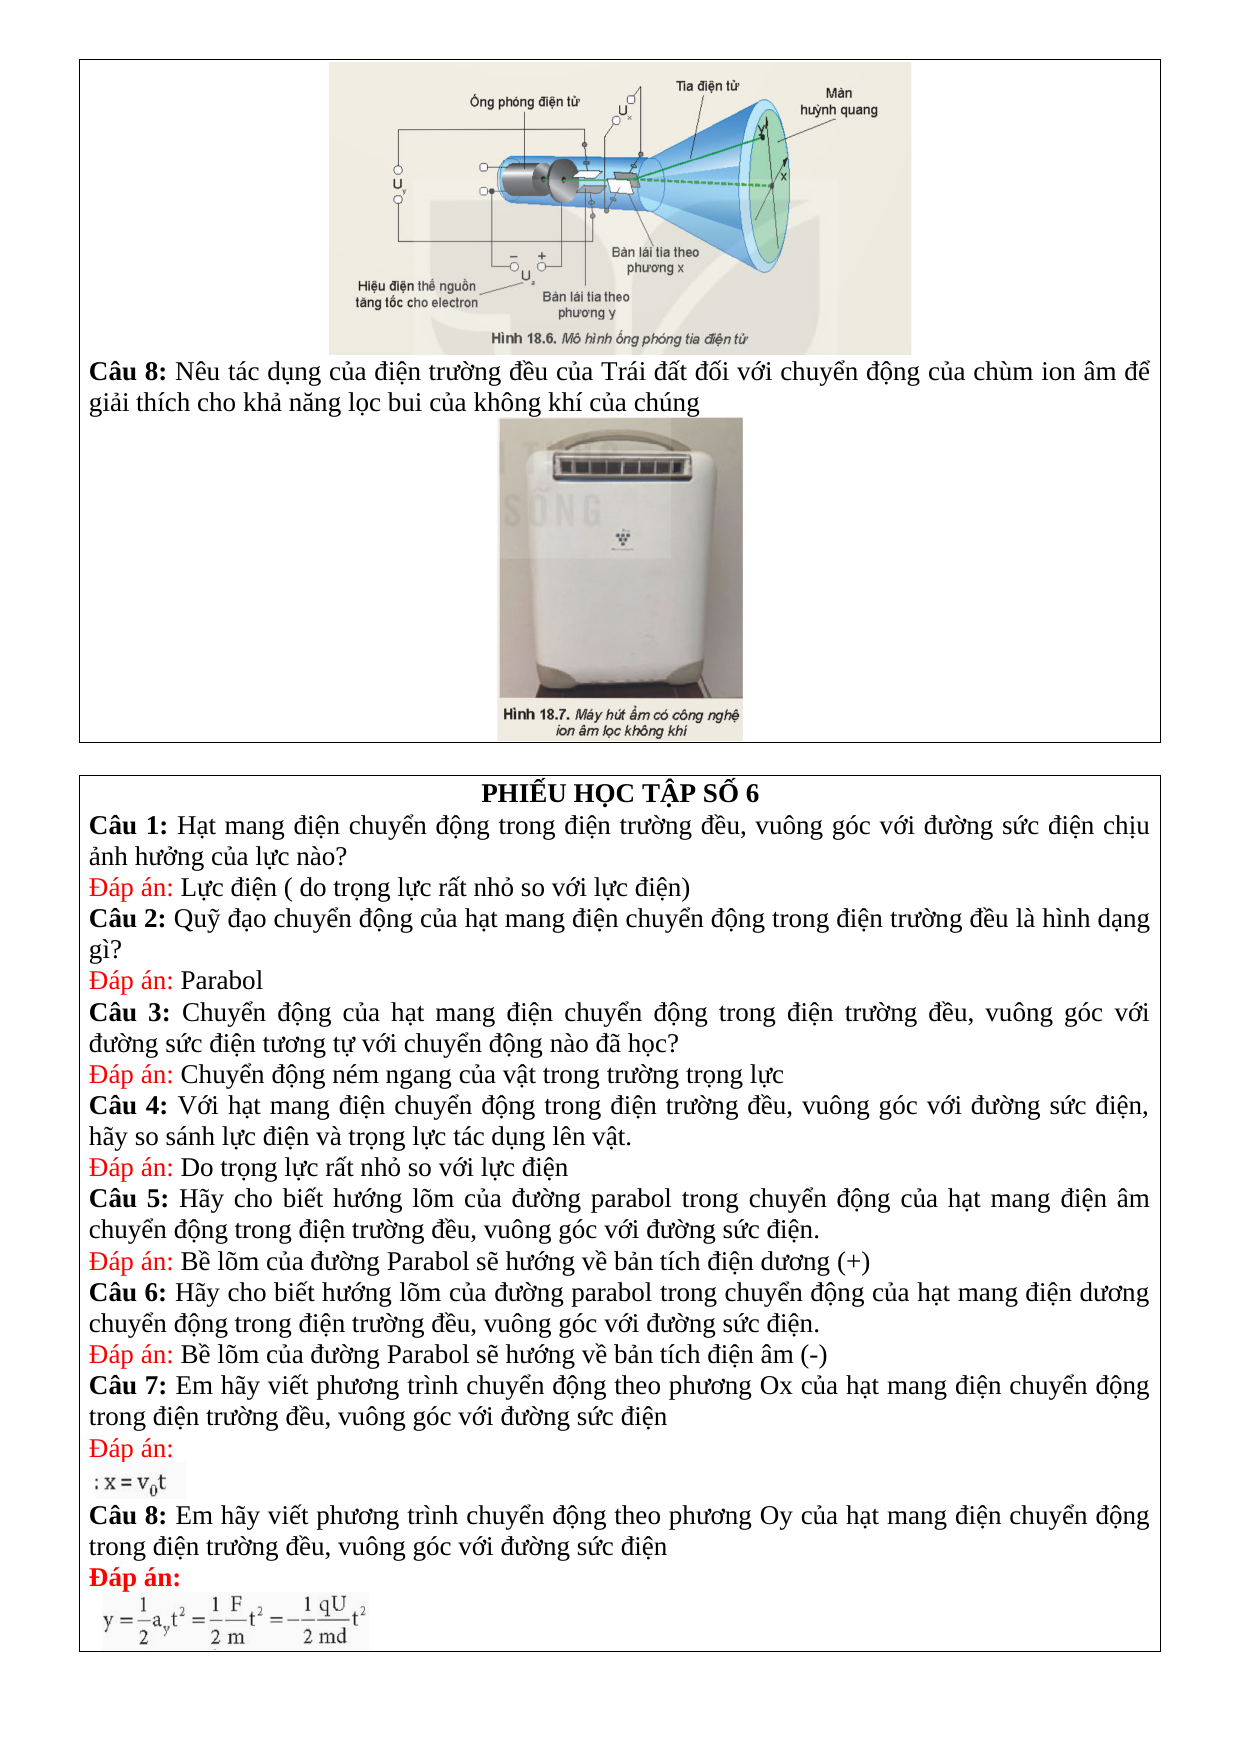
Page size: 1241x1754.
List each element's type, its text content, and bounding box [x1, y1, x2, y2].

text Đáp án: Do trọng lực rất nhỏ so với lực điện [89, 1151, 1152, 1182]
text Câu 8: Nêu tác dụng của điện trường đều của Trái đất đối với chuyển động của chùm ion âm để giải thích cho khả năng lọc bui của không khí của chúng [89, 355, 1152, 417]
text Đáp án: Parabol [89, 964, 1152, 996]
text Câu 2: Quỹ đạo chuyển động của hạt mang điện chuyển động trong điện trường đều là hình dạng gì? [89, 902, 1152, 964]
text PHIẾU HỌC TẬP SỐ 6 [80, 776, 1160, 809]
picture [95, 1462, 186, 1499]
text Câu 4: Với hạt mang điện chuyển động trong điện trường đều, vuông góc với đường sức điện, hãy so sánh lực điện và trọng lực tác dụng lên vật. [89, 1089, 1152, 1151]
text Đáp án: Chuyển động ném ngang của vật trong trường trọng lực [89, 1058, 1152, 1089]
text Câu 6: Hãy cho biết hướng lõm của đường parabol trong chuyển động của hạt mang điện dương chuyển động trong điện trường đều, vuông góc với đường sức điện. [89, 1276, 1152, 1338]
text Câu 3: Chuyển động của hạt mang điện chuyển động trong điện trường đều, vuông góc với đường sức điện tương tự với chuyển động nào đã học? [89, 996, 1152, 1058]
picture [102, 1592, 370, 1650]
picture [328, 62, 912, 355]
text Đáp án: [89, 1432, 1152, 1463]
text Câu 1: Hạt mang điện chuyển động trong điện trường đều, vuông góc với đường sức điện chịu ảnh hưởng của lực nào? [89, 809, 1152, 871]
text Đáp án: Lực điện ( do trọng lực rất nhỏ so với lực điện) [89, 871, 1152, 902]
text Câu 8: Em hãy viết phương trình chuyển động theo phương Oy của hạt mang điện chuyển động trong điện trường đều, vuông góc với đường sức điện [89, 1499, 1152, 1561]
text Đáp án: Bề lõm của đường Parabol sẽ hướng về bản tích điện dương (+) [89, 1245, 1152, 1276]
text Đáp án: Bề lõm của đường Parabol sẽ hướng về bản tích điện âm (-) [89, 1338, 1152, 1369]
text Đáp án: [89, 1561, 1152, 1592]
picture [497, 417, 743, 741]
text Câu 5: Hãy cho biết hướng lõm của đường parabol trong chuyển động của hạt mang điện âm chuyển động trong điện trường đều, vuông góc với đường sức điện. [89, 1182, 1152, 1245]
text Câu 7: Em hãy viết phương trình chuyển động theo phương Ox của hạt mang điện chuyển động trong điện trường đều, vuông góc với đường sức điện [89, 1369, 1152, 1432]
